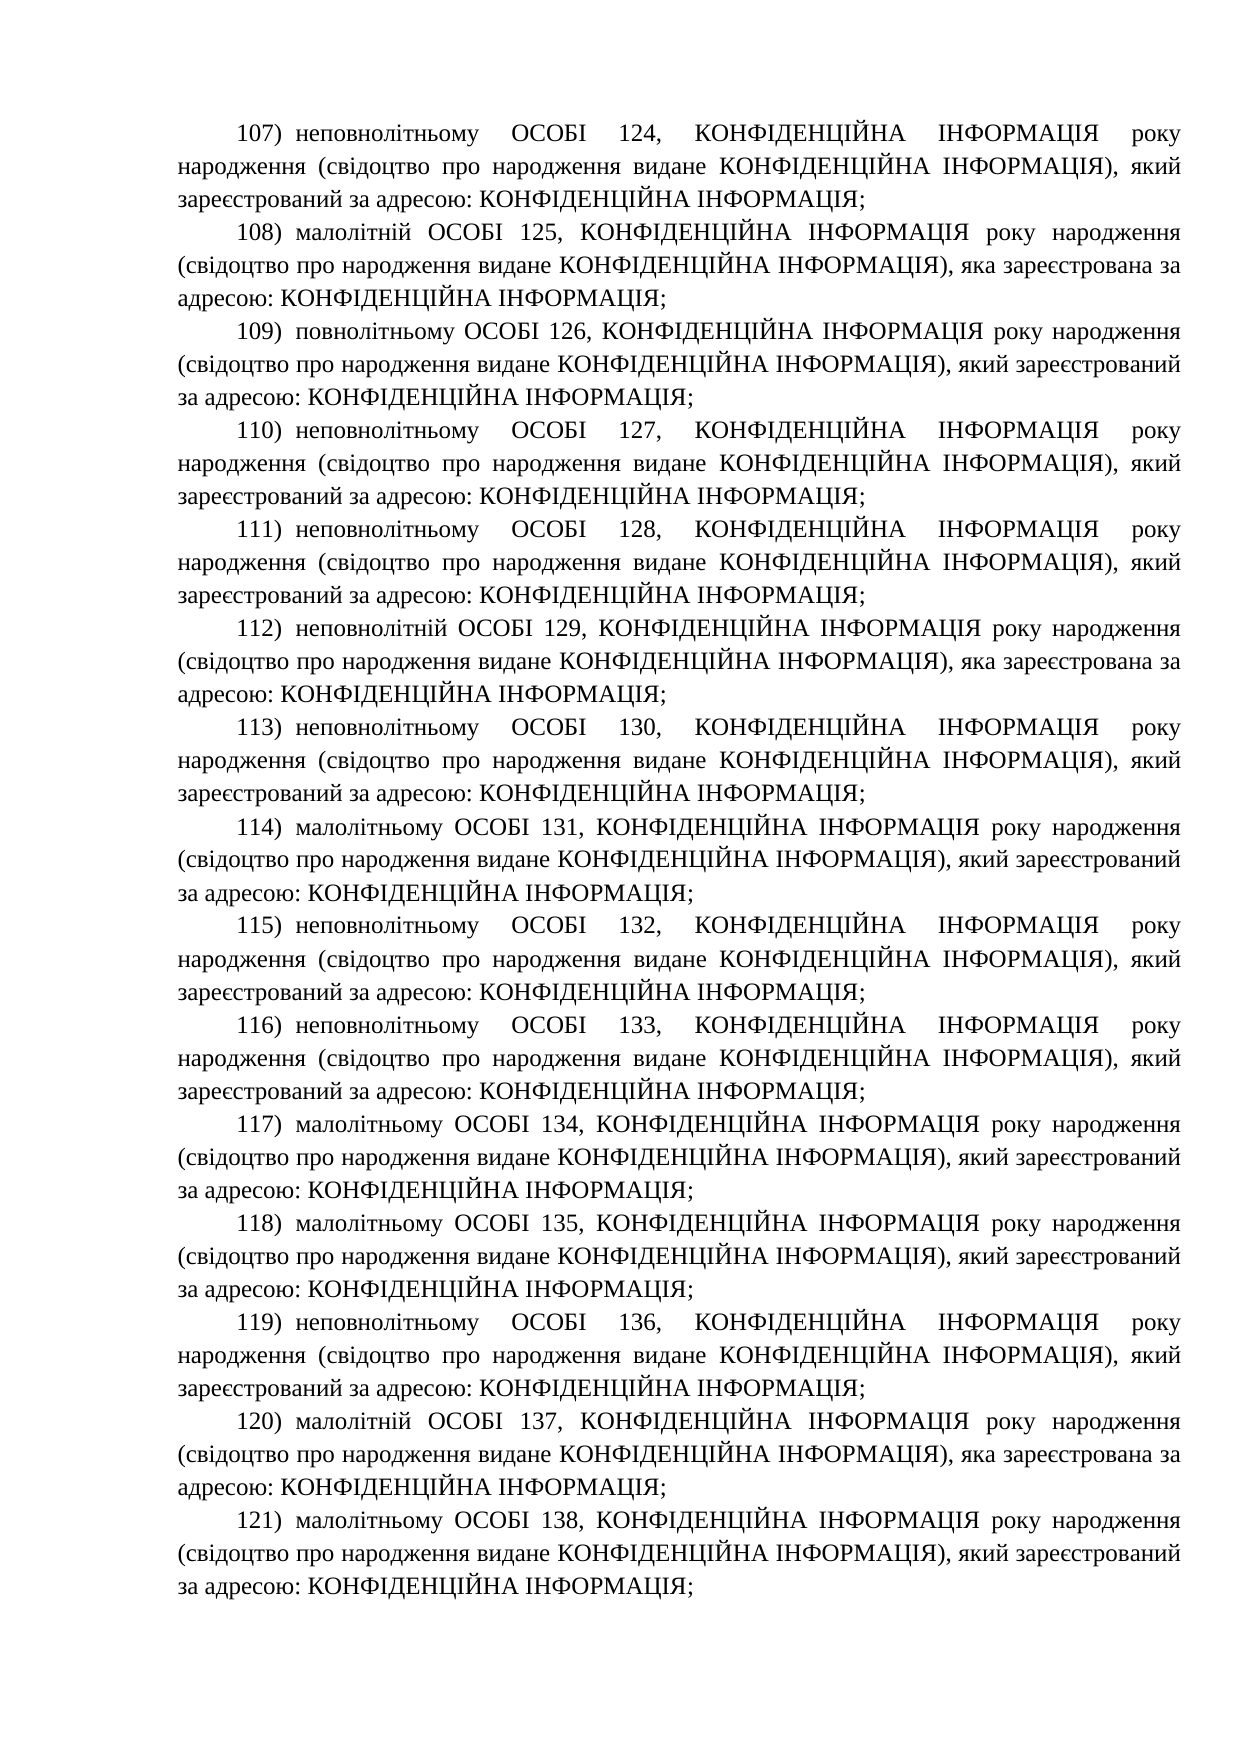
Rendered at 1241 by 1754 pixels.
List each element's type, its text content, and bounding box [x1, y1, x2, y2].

list неповнолітньому ОСОБІ 136, КОНФІДЕНЦІЙНА ІНФОРМАЦІЯ року народження (свідоцтво про народження видане КОНФІДЕНЦІЙНА ІНФОРМАЦІЯ), який зареєстрований за адресою: КОНФІДЕНЦІЙНА ІНФОРМАЦІЯ; [177, 1307, 1181, 1402]
list неповнолітньому ОСОБІ 127, КОНФІДЕНЦІЙНА ІНФОРМАЦІЯ року народження (свідоцтво про народження видане КОНФІДЕНЦІЙНА ІНФОРМАЦІЯ), який зареєстрований за адресою: КОНФІДЕНЦІЙНА ІНФОРМАЦІЯ; [177, 415, 1181, 510]
list малолітньому ОСОБІ 134, КОНФІДЕНЦІЙНА ІНФОРМАЦІЯ року народження (свідоцтво про народження видане КОНФІДЕНЦІЙНА ІНФОРМАЦІЯ), який зареєстрований за адресою: КОНФІДЕНЦІЙНА ІНФОРМАЦІЯ; [177, 1109, 1181, 1203]
list неповнолітньому ОСОБІ 124, КОНФІДЕНЦІЙНА ІНФОРМАЦІЯ року народження (свідоцтво про народження видане КОНФІДЕНЦІЙНА ІНФОРМАЦІЯ), який зареєстрований за адресою: КОНФІДЕНЦІЙНА ІНФОРМАЦІЯ; [177, 118, 1181, 213]
list малолітньому ОСОБІ 135, КОНФІДЕНЦІЙНА ІНФОРМАЦІЯ року народження (свідоцтво про народження видане КОНФІДЕНЦІЙНА ІНФОРМАЦІЯ), який зареєстрований за адресою: КОНФІДЕНЦІЙНА ІНФОРМАЦІЯ; [177, 1208, 1181, 1303]
list малолітній ОСОБІ 125, КОНФІДЕНЦІЙНА ІНФОРМАЦІЯ року народження (свідоцтво про народження видане КОНФІДЕНЦІЙНА ІНФОРМАЦІЯ), яка зареєстрована за адресою: КОНФІДЕНЦІЙНА ІНФОРМАЦІЯ; [177, 217, 1181, 312]
list малолітній ОСОБІ 137, КОНФІДЕНЦІЙНА ІНФОРМАЦІЯ року народження (свідоцтво про народження видане КОНФІДЕНЦІЙНА ІНФОРМАЦІЯ), яка зареєстрована за адресою: КОНФІДЕНЦІЙНА ІНФОРМАЦІЯ; [177, 1406, 1181, 1501]
list малолітньому ОСОБІ 131, КОНФІДЕНЦІЙНА ІНФОРМАЦІЯ року народження (свідоцтво про народження видане КОНФІДЕНЦІЙНА ІНФОРМАЦІЯ), який зареєстрований за адресою: КОНФІДЕНЦІЙНА ІНФОРМАЦІЯ; [177, 812, 1181, 906]
list неповнолітній ОСОБІ 129, КОНФІДЕНЦІЙНА ІНФОРМАЦІЯ року народження (свідоцтво про народження видане КОНФІДЕНЦІЙНА ІНФОРМАЦІЯ), яка зареєстрована за адресою: КОНФІДЕНЦІЙНА ІНФОРМАЦІЯ; [177, 613, 1181, 708]
list неповнолітньому ОСОБІ 132, КОНФІДЕНЦІЙНА ІНФОРМАЦІЯ року народження (свідоцтво про народження видане КОНФІДЕНЦІЙНА ІНФОРМАЦІЯ), який зареєстрований за адресою: КОНФІДЕНЦІЙНА ІНФОРМАЦІЯ; [177, 911, 1181, 1005]
list неповнолітньому ОСОБІ 133, КОНФІДЕНЦІЙНА ІНФОРМАЦІЯ року народження (свідоцтво про народження видане КОНФІДЕНЦІЙНА ІНФОРМАЦІЯ), який зареєстрований за адресою: КОНФІДЕНЦІЙНА ІНФОРМАЦІЯ; [177, 1010, 1181, 1104]
list малолітньому ОСОБІ 138, КОНФІДЕНЦІЙНА ІНФОРМАЦІЯ року народження (свідоцтво про народження видане КОНФІДЕНЦІЙНА ІНФОРМАЦІЯ), який зареєстрований за адресою: КОНФІДЕНЦІЙНА ІНФОРМАЦІЯ; [177, 1505, 1181, 1600]
list повнолітньому ОСОБІ 126, КОНФІДЕНЦІЙНА ІНФОРМАЦІЯ року народження (свідоцтво про народження видане КОНФІДЕНЦІЙНА ІНФОРМАЦІЯ), який зареєстрований за адресою: КОНФІДЕНЦІЙНА ІНФОРМАЦІЯ; [177, 316, 1181, 411]
list неповнолітньому ОСОБІ 130, КОНФІДЕНЦІЙНА ІНФОРМАЦІЯ року народження (свідоцтво про народження видане КОНФІДЕНЦІЙНА ІНФОРМАЦІЯ), який зареєстрований за адресою: КОНФІДЕНЦІЙНА ІНФОРМАЦІЯ; [177, 712, 1181, 807]
list неповнолітньому ОСОБІ 128, КОНФІДЕНЦІЙНА ІНФОРМАЦІЯ року народження (свідоцтво про народження видане КОНФІДЕНЦІЙНА ІНФОРМАЦІЯ), який зареєстрований за адресою: КОНФІДЕНЦІЙНА ІНФОРМАЦІЯ; [177, 514, 1181, 609]
